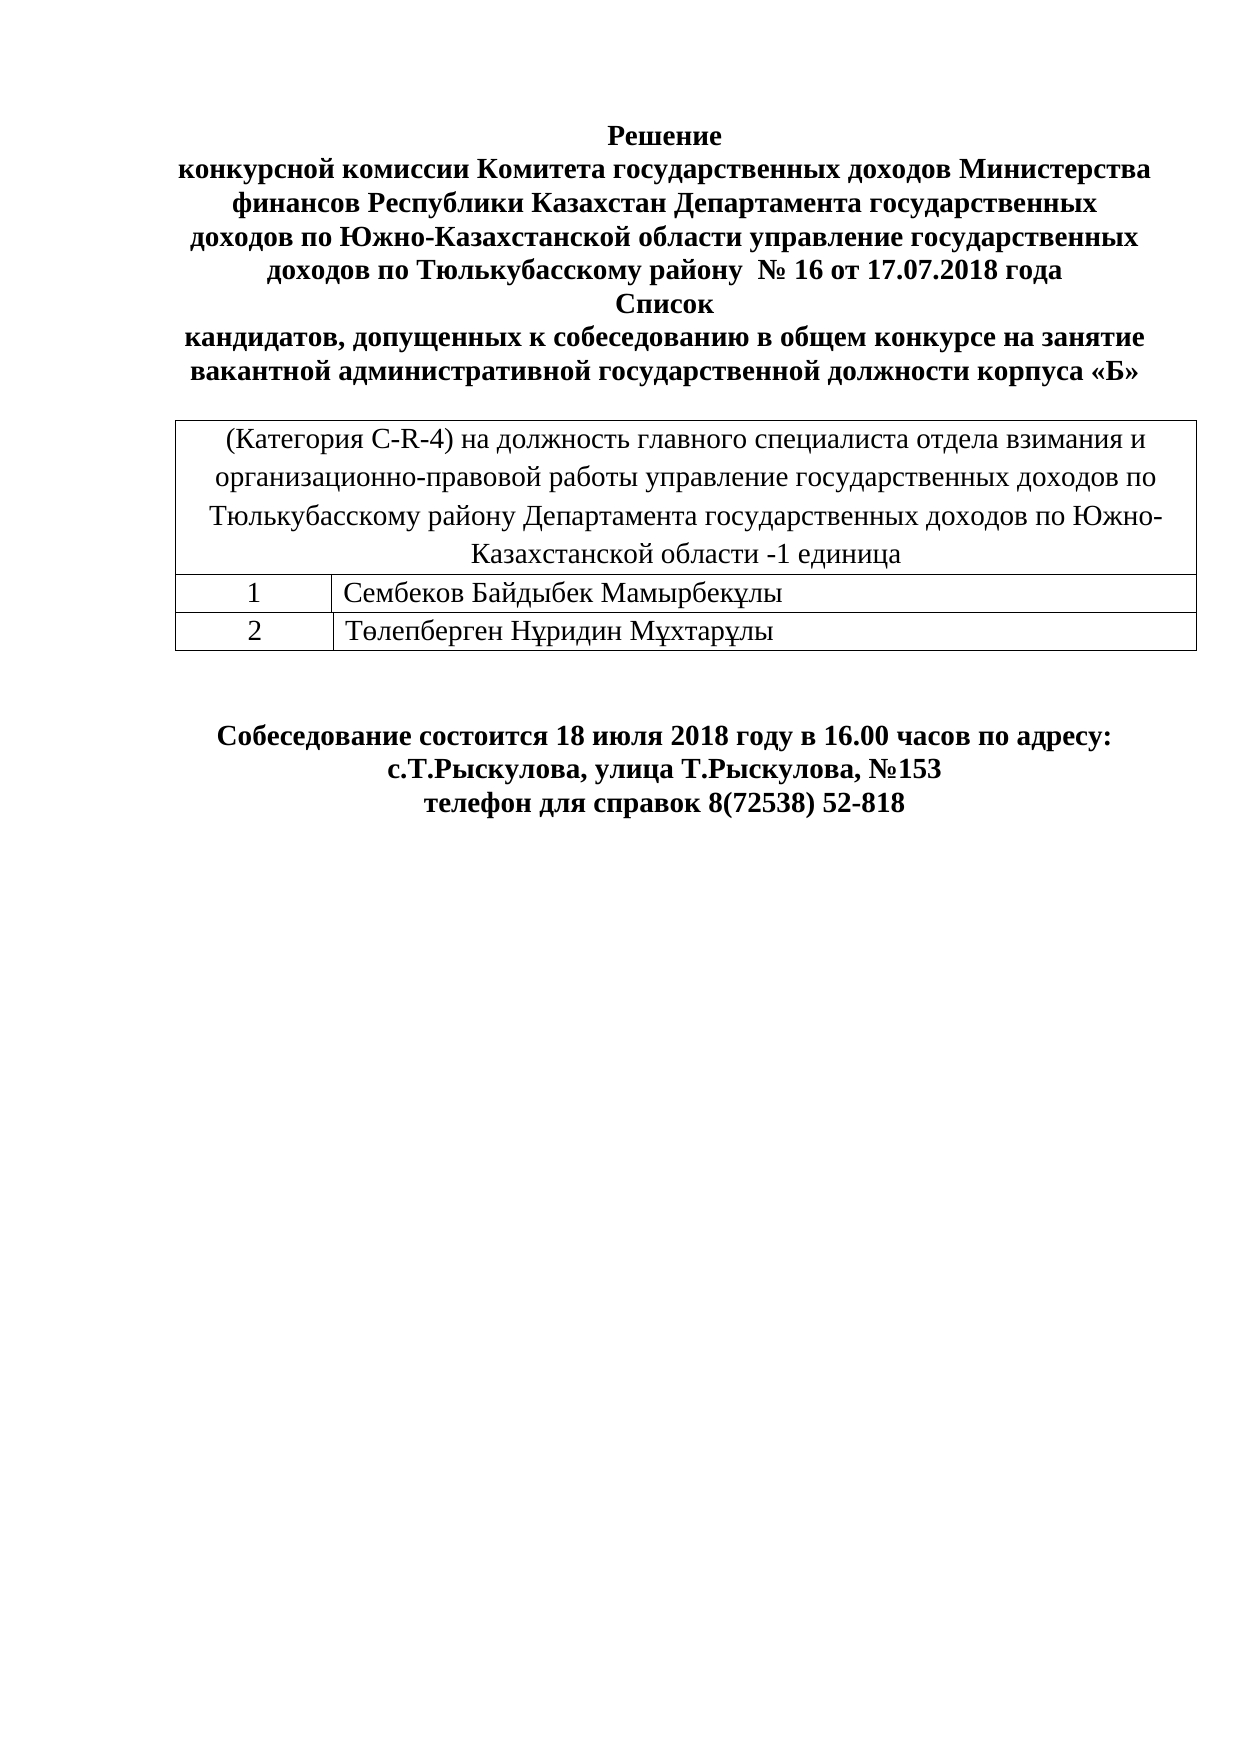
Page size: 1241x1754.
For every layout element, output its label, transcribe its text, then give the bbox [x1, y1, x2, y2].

table_cell 2 [176, 613, 333, 650]
text конкурсной комиссии Комитета государственных доходов Министерства финансов Республики Казахстан Департамента государственных доходов по Южно-Казахстанской области управление государственных доходов по Тюлькубасскому району № 16 от 17.07.2018 года [177, 152, 1152, 286]
text Решение [177, 118, 1152, 152]
text телефон для справок 8(72538) 52-818 [177, 785, 1152, 819]
table_header (Категория C-R-4) на должность главного специалиста отдела взимания и организационно-правовой работы управление государственных доходов по Тюлькубасскому району Департамента государственных доходов по Южно-Казахстанской области -1 единица [176, 421, 1196, 574]
table_cell Сембеков Байдыбек Мамырбекұлы [332, 575, 1196, 612]
text Список [177, 286, 1152, 319]
text кандидатов, допущенных к собеседованию в общем конкурсе на занятие вакантной административной государственной должности корпуса «Б» [177, 319, 1152, 386]
text Собеседование состоится 18 июля 2018 году в 16.00 часов по адресу: с.Т.Рыскулова, улица Т.Рыскулова, №153 [177, 718, 1152, 785]
table_cell Төлепберген Нұридин Мұхтарұлы [334, 613, 1196, 650]
table_cell 1 [176, 575, 331, 612]
